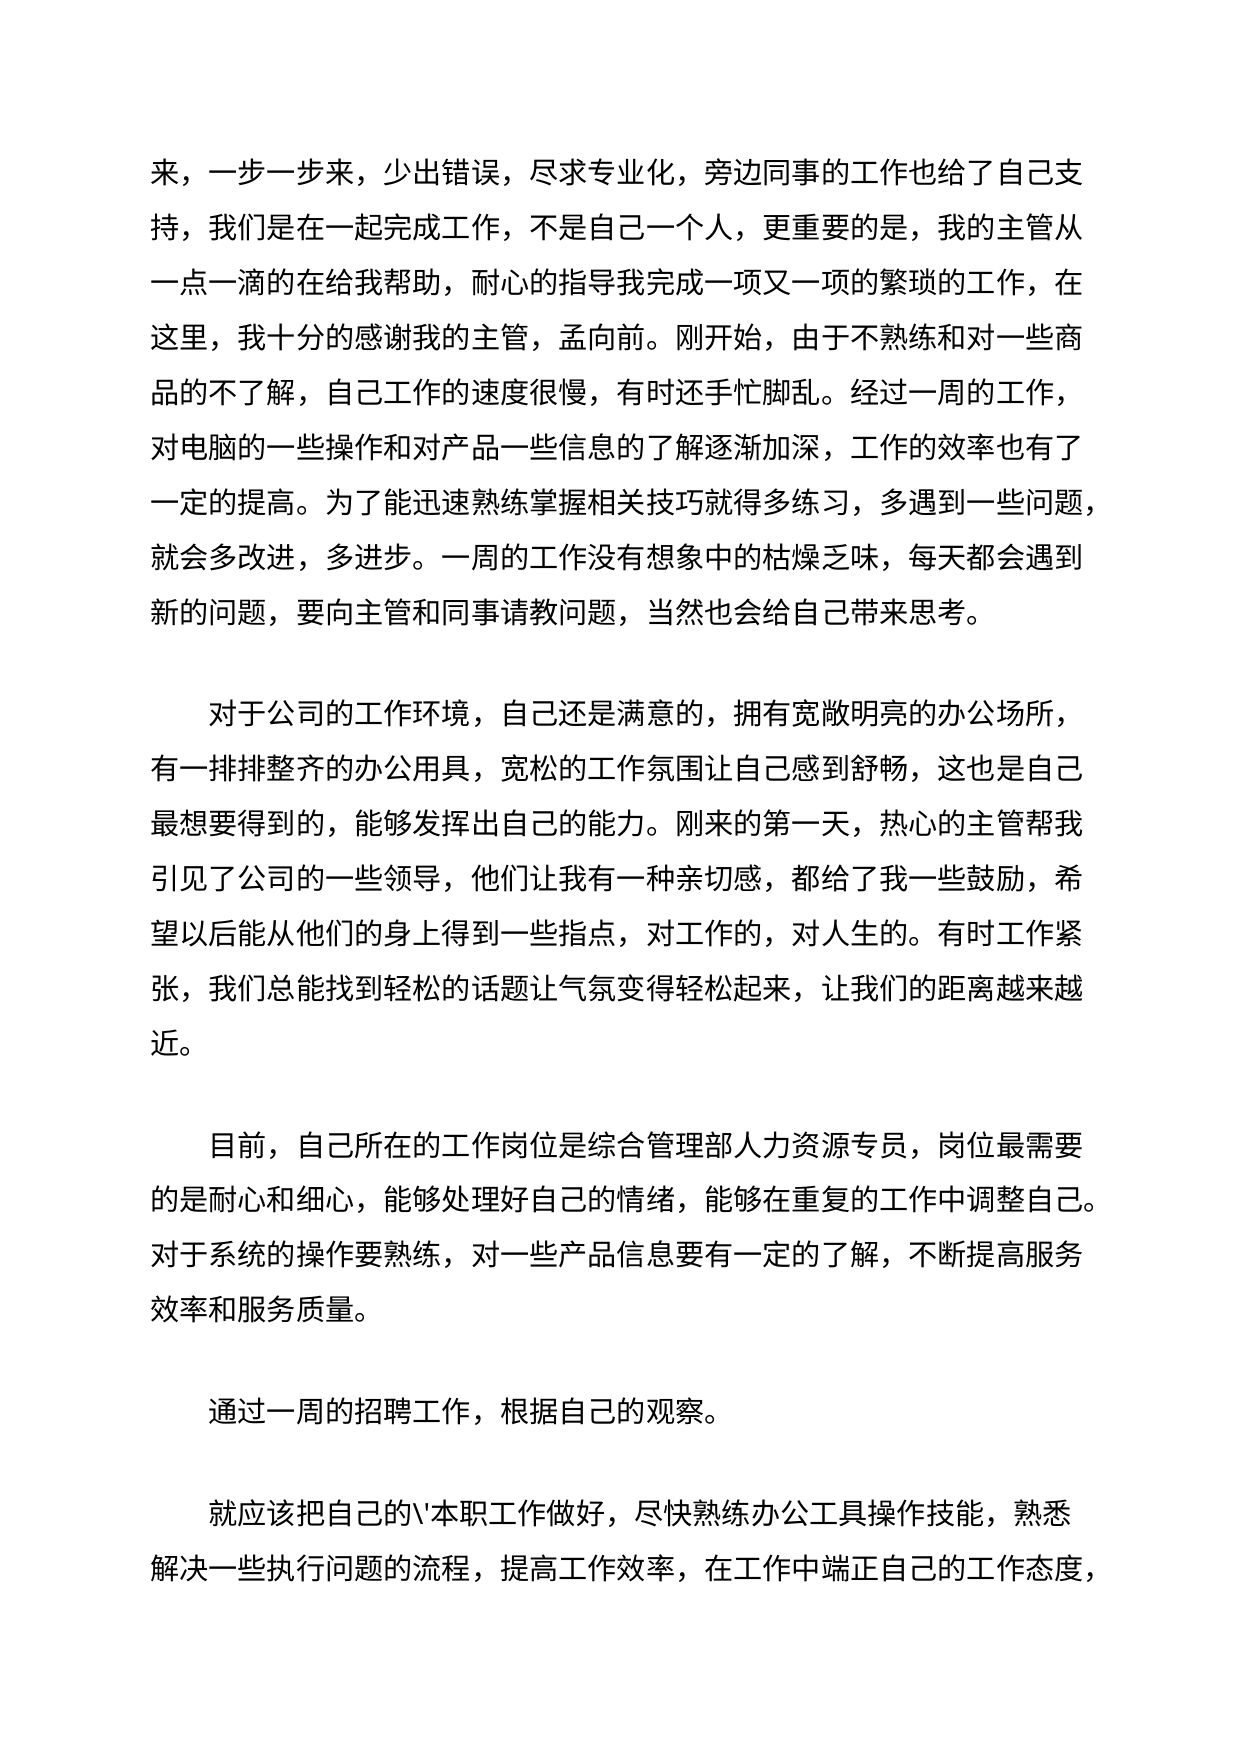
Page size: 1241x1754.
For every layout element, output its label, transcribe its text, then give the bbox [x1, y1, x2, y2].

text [150, 1490, 1090, 1588]
text 对于公司的工作环境，自己还是满意的，拥有宽敞明亮的办公场所，有一排排整齐的办公用具，宽松的工作氛围让自己感到舒畅，这也是自己最想要得到的，能够发挥出自己的能力。刚来的第一天，热心的主管帮我引见了公司的一些领导，他们让我有一种亲切感，都给了我一些鼓励，希望以后能从他们的身上得到一些指点，对工作的，对人生的。有时工作紧张，我们总能找到轻松的话题让气氛变得轻松起来，让我们的距离越来越近。 [150, 691, 1090, 1063]
text 目前，自己所在的工作岗位是综合管理部人力资源专员，岗位最需要的是耐心和细心，能够处理好自己的情绪，能够在重复的工作中调整自己。对于系统的操作要熟练，对一些产品信息要有一定的了解，不断提高服务效率和服务质量。 [150, 1122, 1090, 1329]
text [150, 150, 1090, 631]
text 通过一周的招聘工作，根据自己的观察。 [150, 1388, 1090, 1431]
